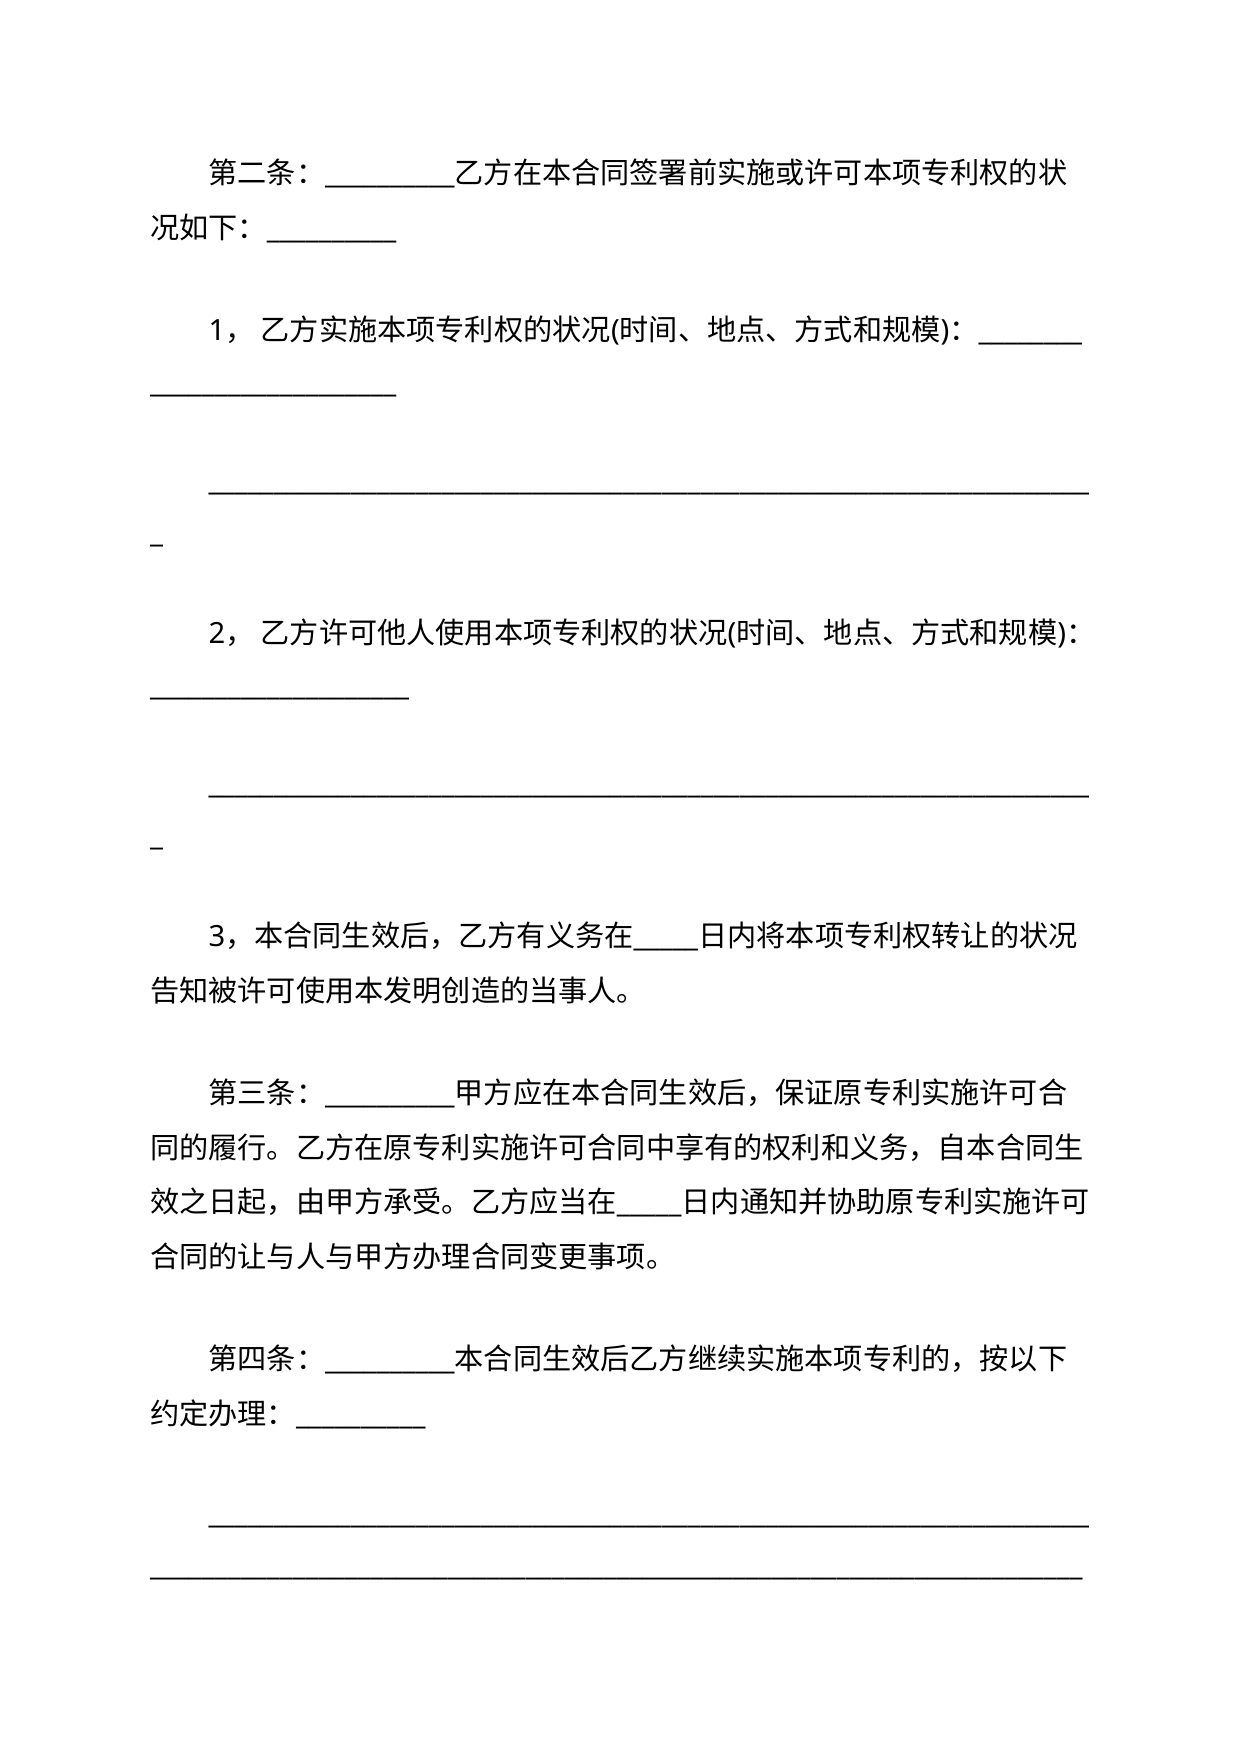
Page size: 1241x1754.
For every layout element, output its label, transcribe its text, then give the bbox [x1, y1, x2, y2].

text 第四条：__________本合同生效后乙方继续实施本项专利的，按以下约定办理：__________ [150, 1336, 1090, 1433]
text 1， 乙方实施本项专利权的状况(时间、地点、方式和规模)：___________________________ [150, 307, 1090, 401]
text _____________________________________________________________________ [150, 460, 1090, 551]
text 第二条：__________乙方在本合同签署前实施或许可本项专利权的状况如下：__________ [150, 150, 1090, 247]
text 2， 乙方许可他人使用本项专利权的状况(时间、地点、方式和规模)：____________________ [150, 610, 1090, 704]
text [150, 1493, 1090, 1584]
text 3，本合同生效后，乙方有义务在_____日内将本项专利权转让的状况告知被许可使用本发明创造的当事人。 [150, 912, 1090, 1010]
text _____________________________________________________________________ [150, 762, 1090, 854]
text 第三条：__________甲方应在本合同生效后，保证原专利实施许可合同的履行。乙方在原专利实施许可合同中享有的权利和义务，自本合同生效之日起，由甲方承受。乙方应当在_____日内通知并协助原专利实施许可合同的让与人与甲方办理合同变更事项。 [150, 1069, 1090, 1276]
